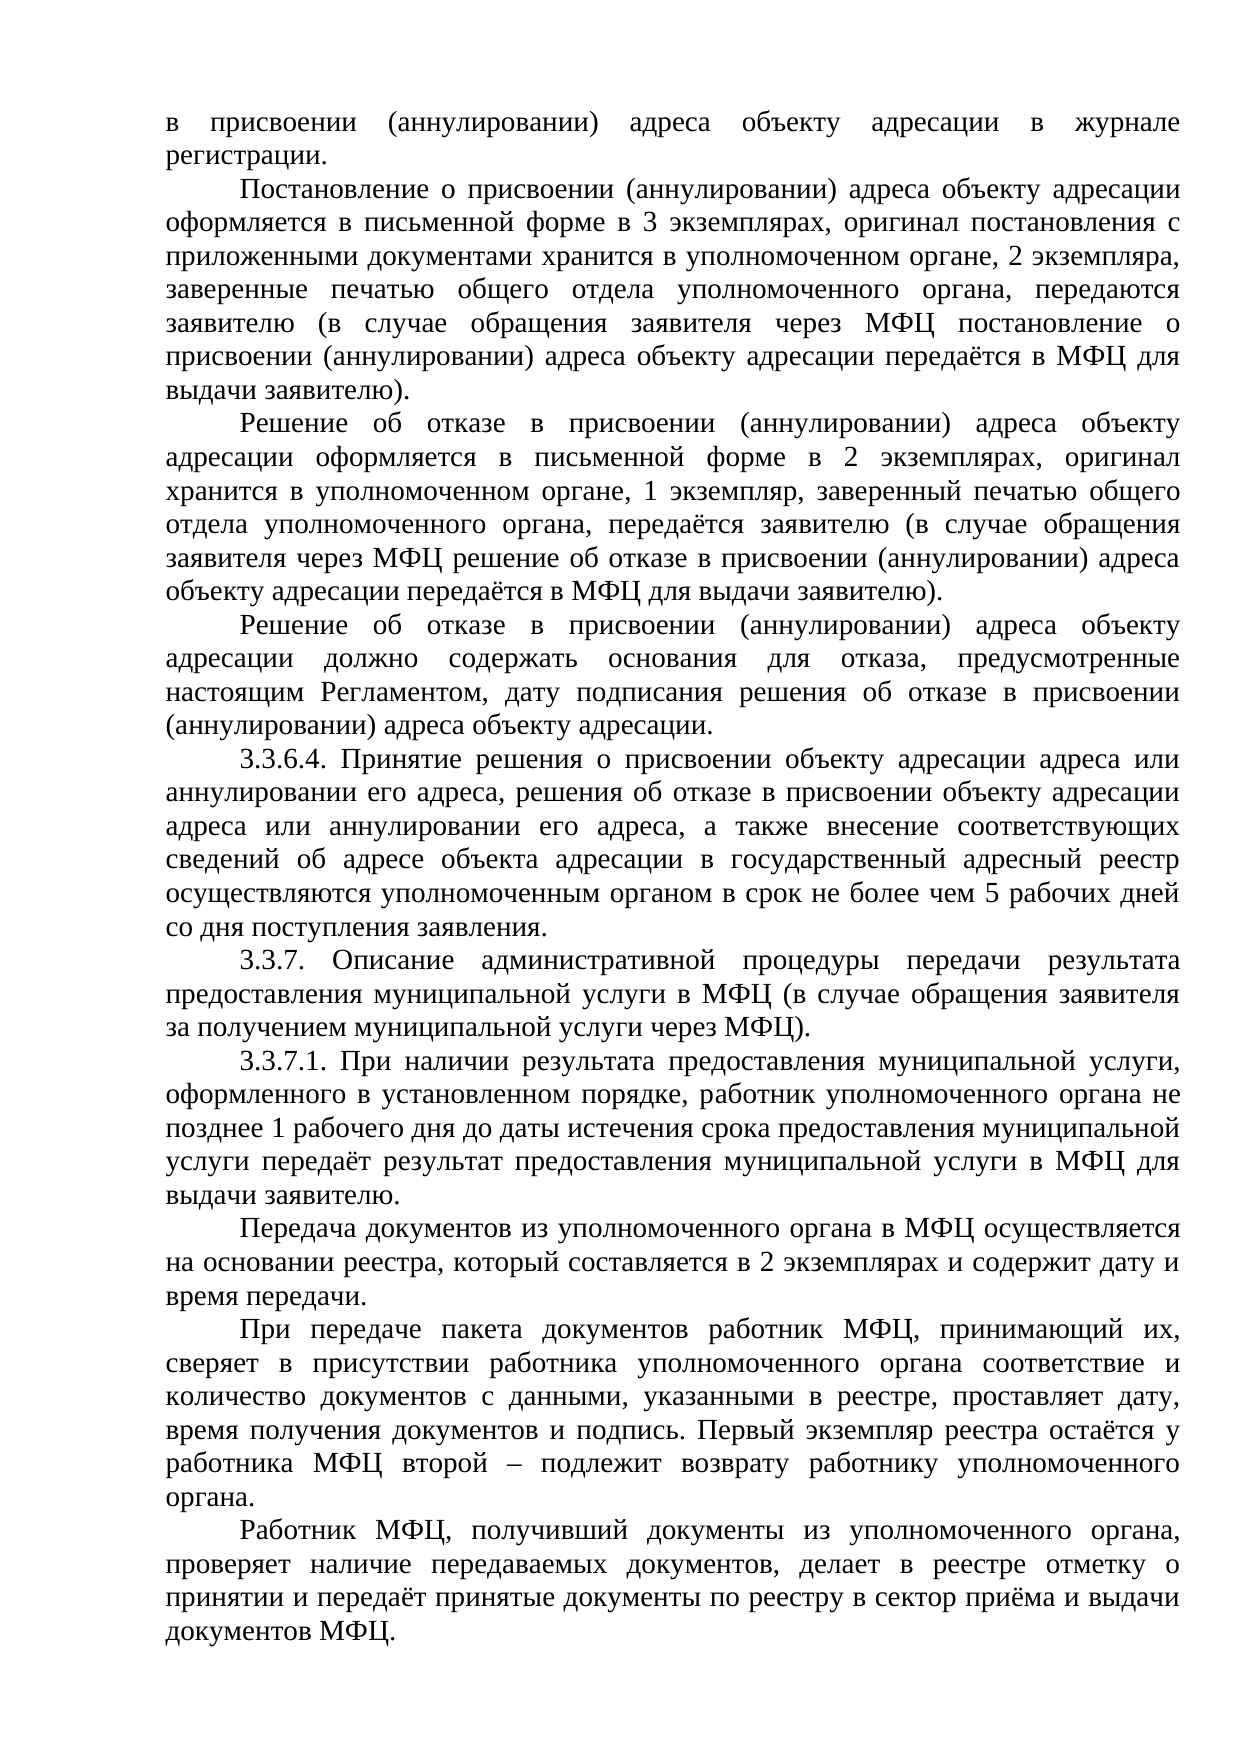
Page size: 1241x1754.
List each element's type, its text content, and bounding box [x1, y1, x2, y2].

text 3.3.7. Описание административной процедуры передачи результата предоставления муниципальной услуги в МФЦ (в случае обращения заявителя за получением муниципальной услуги через МФЦ). [165, 942, 1181, 1043]
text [165, 104, 1181, 171]
text Передача документов из уполномоченного органа в МФЦ осуществляется на основании реестра, который составляется в 2 экземплярах и содержит дату и время передачи. [165, 1211, 1181, 1311]
text При передаче пакета документов работник МФЦ, принимающий их, сверяет в присутствии работника уполномоченного органа соответствие и количество документов с данными, указанными в реестре, проставляет дату, время получения документов и подпись. Первый экземпляр реестра остаётся у работника МФЦ второй – подлежит возврату работнику уполномоченного органа. [165, 1311, 1181, 1512]
text Работник МФЦ, получивший документы из уполномоченного органа, проверяет наличие передаваемых документов, делает в реестре отметку о принятии и передаёт принятые документы по реестру в сектор приёма и выдачи документов МФЦ. [165, 1512, 1181, 1647]
text Решение об отказе в присвоении (аннулировании) адреса объекту адресации оформляется в письменной форме в 2 экземплярах, оригинал хранится в уполномоченном органе, 1 экземпляр, заверенный печатью общего отдела уполномоченного органа, передаётся заявителю (в случае обращения заявителя через МФЦ решение об отказе в присвоении (аннулировании) адреса объекту адресации передаётся в МФЦ для выдачи заявителю). [165, 406, 1181, 607]
text 3.3.7.1. При наличии результата предоставления муниципальной услуги, оформленного в установленном порядке, работник уполномоченного органа не позднее 1 рабочего дня до даты истечения срока предоставления муниципальной услуги передаёт результат предоставления муниципальной услуги в МФЦ для выдачи заявителю. [165, 1043, 1181, 1211]
text Постановление о присвоении (аннулировании) адреса объекту адресации оформляется в письменной форме в 3 экземплярах, оригинал постановления с приложенными документами хранится в уполномоченном органе, 2 экземпляра, заверенные печатью общего отдела уполномоченного органа, передаются заявителю (в случае обращения заявителя через МФЦ постановление о присвоении (аннулировании) адреса объекту адресации передаётся в МФЦ для выдачи заявителю). [165, 171, 1181, 406]
text 3.3.6.4. Принятие решения о присвоении объекту адресации адреса или аннулировании его адреса, решения об отказе в присвоении объекту адресации адреса или аннулировании его адреса, а также внесение соответствующих сведений об адресе объекта адресации в государственный адресный реестр осуществляются уполномоченным органом в срок не более чем 5 рабочих дней со дня поступления заявления. [165, 741, 1181, 942]
text Решение об отказе в присвоении (аннулировании) адреса объекту адресации должно содержать основания для отказа, предусмотренные настоящим Регламентом, дату подписания решения об отказе в присвоении (аннулировании) адреса объекту адресации. [165, 607, 1181, 741]
